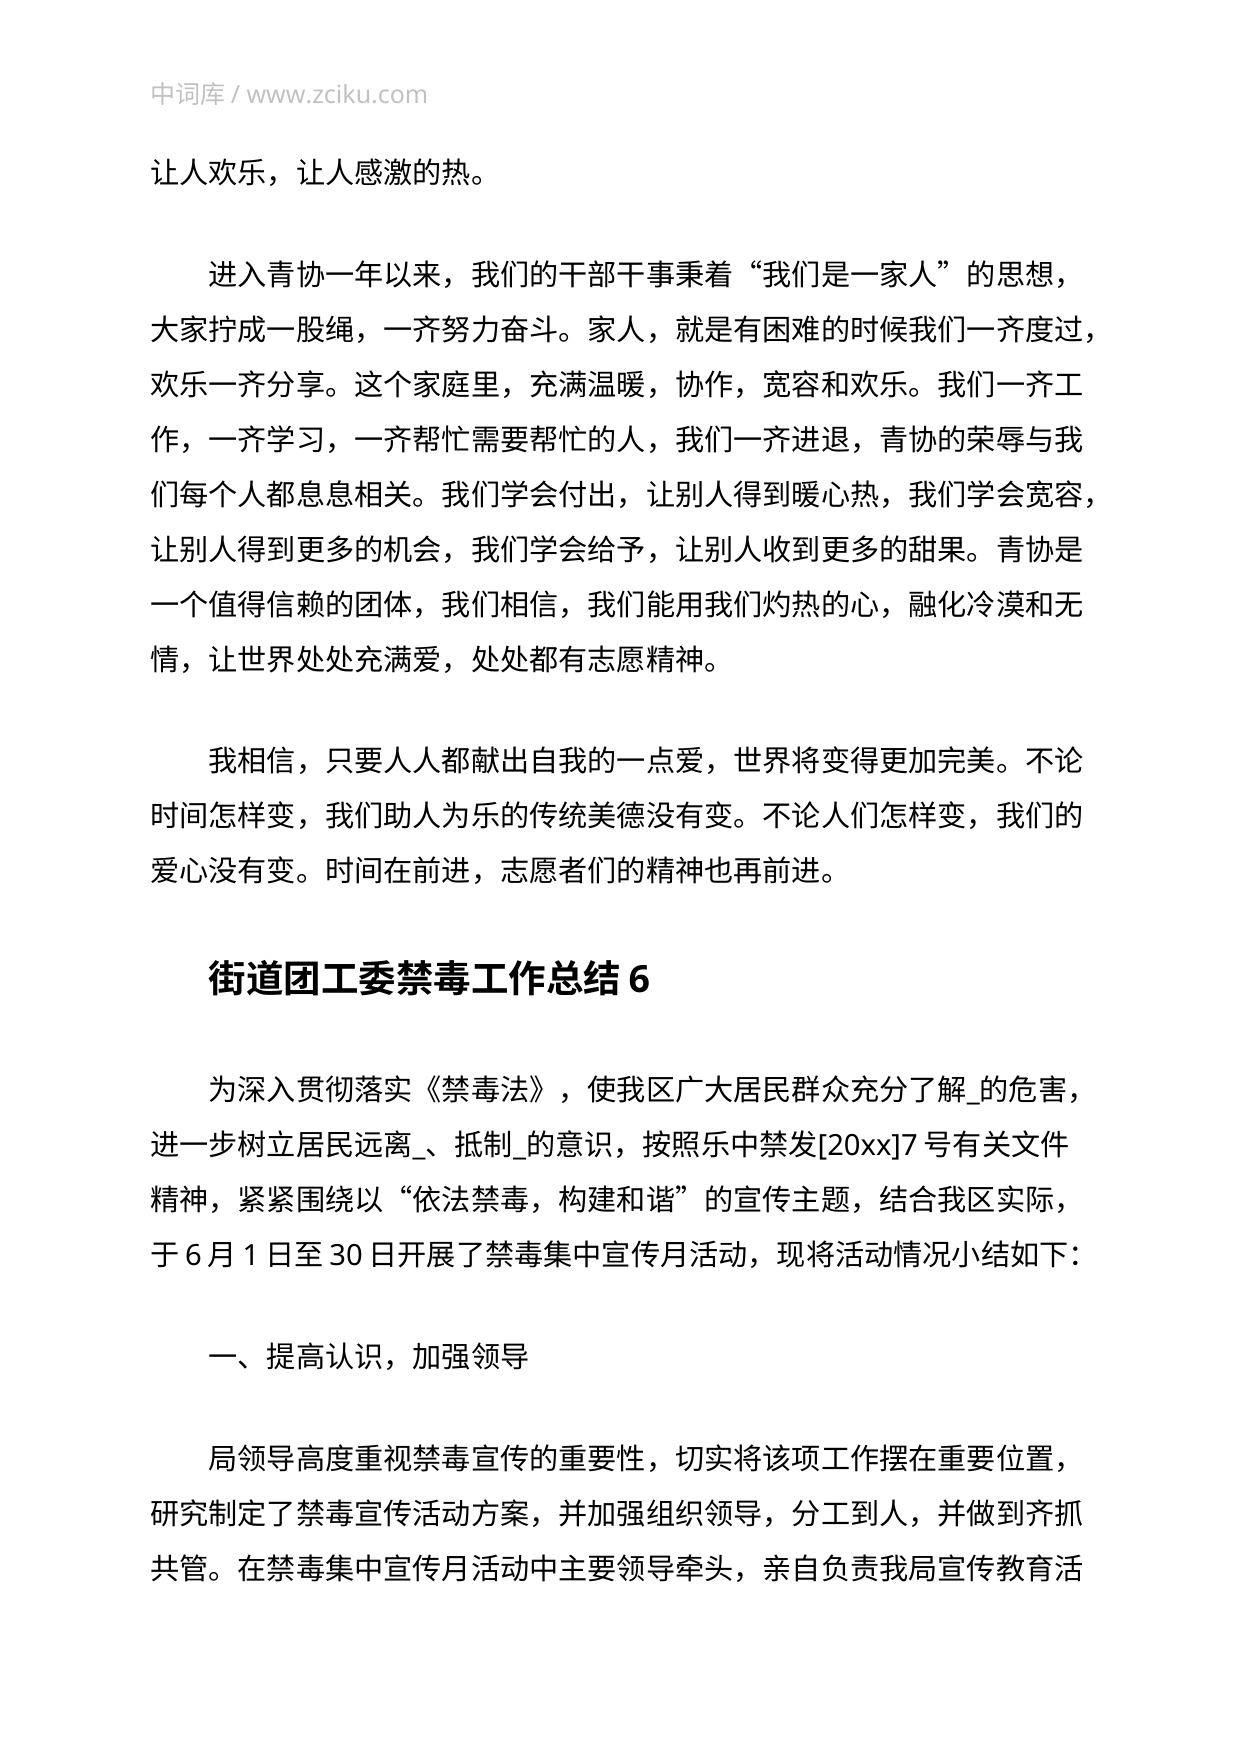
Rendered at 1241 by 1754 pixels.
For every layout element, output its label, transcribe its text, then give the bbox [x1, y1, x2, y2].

text 进入青协一年以来，我们的干部干事秉着“我们是一家人”的思想，大家拧成一股绳，一齐努力奋斗。家人，就是有困难的时候我们一齐度过，欢乐一齐分享。这个家庭里，充满温暖，协作，宽容和欢乐。我们一齐工作，一齐学习，一齐帮忙需要帮忙的人，我们一齐进退，青协的荣辱与我们每个人都息息相关。我们学会付出，让别人得到暖心热，我们学会宽容，让别人得到更多的机会，我们学会给予，让别人收到更多的甜果。青协是一个值得信赖的团体，我们相信，我们能用我们灼热的心，融化冷漠和无情，让世界处处充满爱，处处都有志愿精神。 [150, 252, 1090, 678]
text 一、提高认识，加强领导 [150, 1334, 1090, 1376]
text 我相信，只要人人都献出自我的一点爱，世界将变得更加完美。不论时间怎样变，我们助人为乐的传统美德没有变。不论人们怎样变，我们的爱心没有变。时间在前进，志愿者们的精神也再前进。 [150, 738, 1090, 890]
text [150, 150, 1090, 192]
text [150, 1436, 1090, 1588]
text 为深入贯彻落实《禁毒法》，使我区广大居民群众充分了解_的危害，进一步树立居民远离_、抵制_的意识，按照乐中禁发[20xx]7号有关文件精神，紧紧围绕以“依法禁毒，构建和谐”的宣传主题，结合我区实际，于6月1日至30日开展了禁毒集中宣传月活动，现将活动情况小结如下： [150, 1067, 1090, 1274]
text 街道团工委禁毒工作总结6 [150, 949, 1090, 1004]
